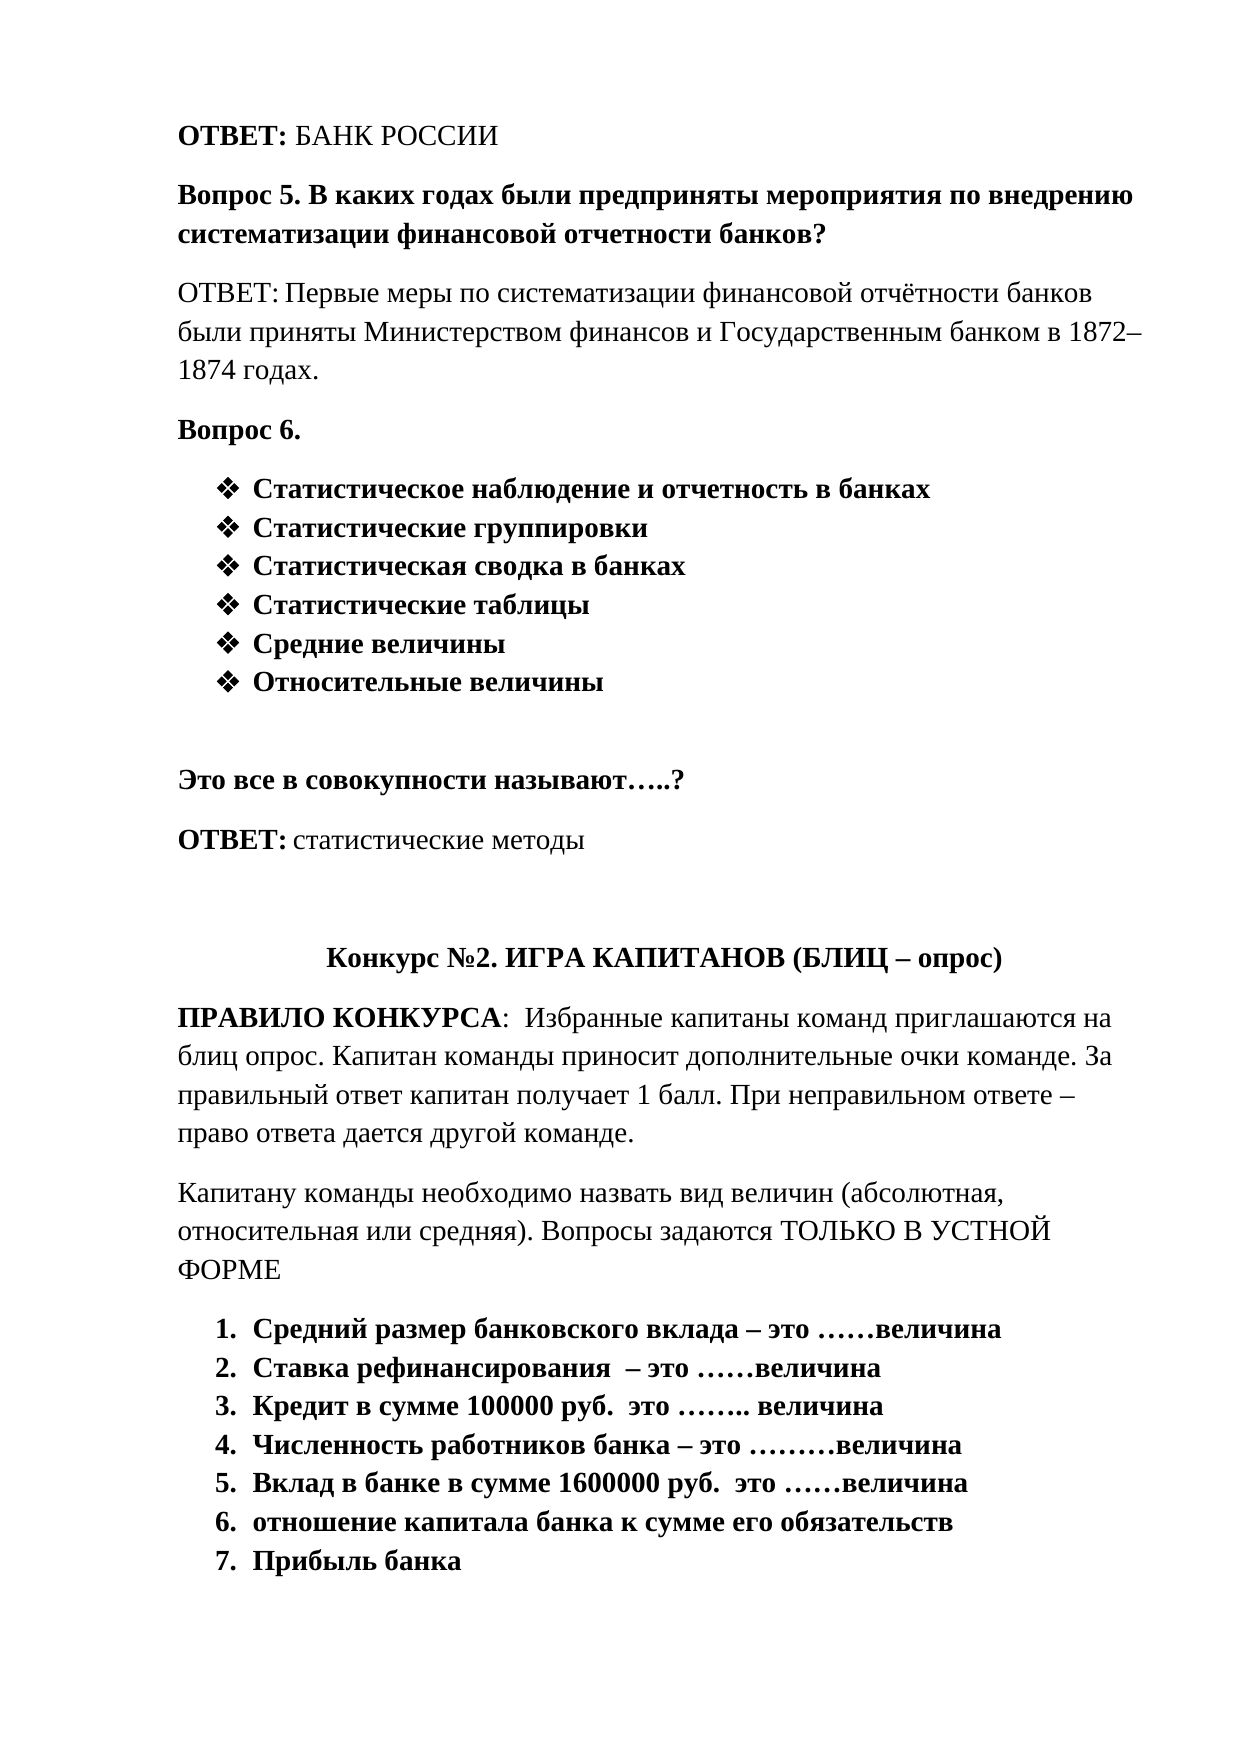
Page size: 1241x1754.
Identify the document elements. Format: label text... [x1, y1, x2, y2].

list Средний размер банковского вклада – это ……величина [215, 1311, 1152, 1345]
list Статистические таблицы [215, 587, 1152, 621]
list Вклад в банке в сумме 1600000 руб. это ……величина [215, 1466, 1152, 1499]
list отношение капитала банка к сумме его обязательств [215, 1504, 1152, 1538]
text Конкурс №2. ИГРА КАПИТАНОВ (БЛИЦ – опрос) [177, 941, 1152, 974]
text ОТВЕТ: БАНК РОССИИ [177, 118, 1152, 152]
list Кредит в сумме 100000 руб. это …….. величина [215, 1388, 1152, 1422]
list Ставка рефинансирования – это ……величина [215, 1350, 1152, 1383]
list Относительные величины [215, 664, 1152, 698]
text Вопрос 6. [177, 412, 1152, 445]
text ПРАВИЛО КОНКУРСА: Избранные капитаны команд приглашаются на блиц опрос. Капитан команды приносит дополнительные очки команде. За правильный ответ капитан получает 1 балл. При неправильном ответе – право ответа дается другой команде. [177, 1000, 1152, 1149]
text ОТВЕТ: Первые меры по систематизации финансовой отчётности банков были приняты Министерством финансов и Государственным банком в 1872–1874 годах. [177, 275, 1152, 386]
text ОТВЕТ: статистические методы [177, 822, 1152, 855]
list Численность работников банка – это ………величина [215, 1427, 1152, 1461]
list Статистические группировки [215, 510, 1152, 543]
list Средние величины [215, 626, 1152, 659]
list Прибыль банка [215, 1543, 1152, 1576]
list Статистическое наблюдение и отчетность в банках [215, 471, 1152, 505]
text Вопрос 5. В каких годах были предприняты мероприятия по внедрению систематизации финансовой отчетности банков? [177, 177, 1152, 249]
text Это все в совокупности называют…..? [177, 762, 1152, 796]
list Статистическая сводка в банках [215, 548, 1152, 582]
text Капитану команды необходимо назвать вид величин (абсолютная, относительная или средняя). Вопросы задаются ТОЛЬКО В УСТНОЙ ФОРМЕ [177, 1175, 1152, 1286]
